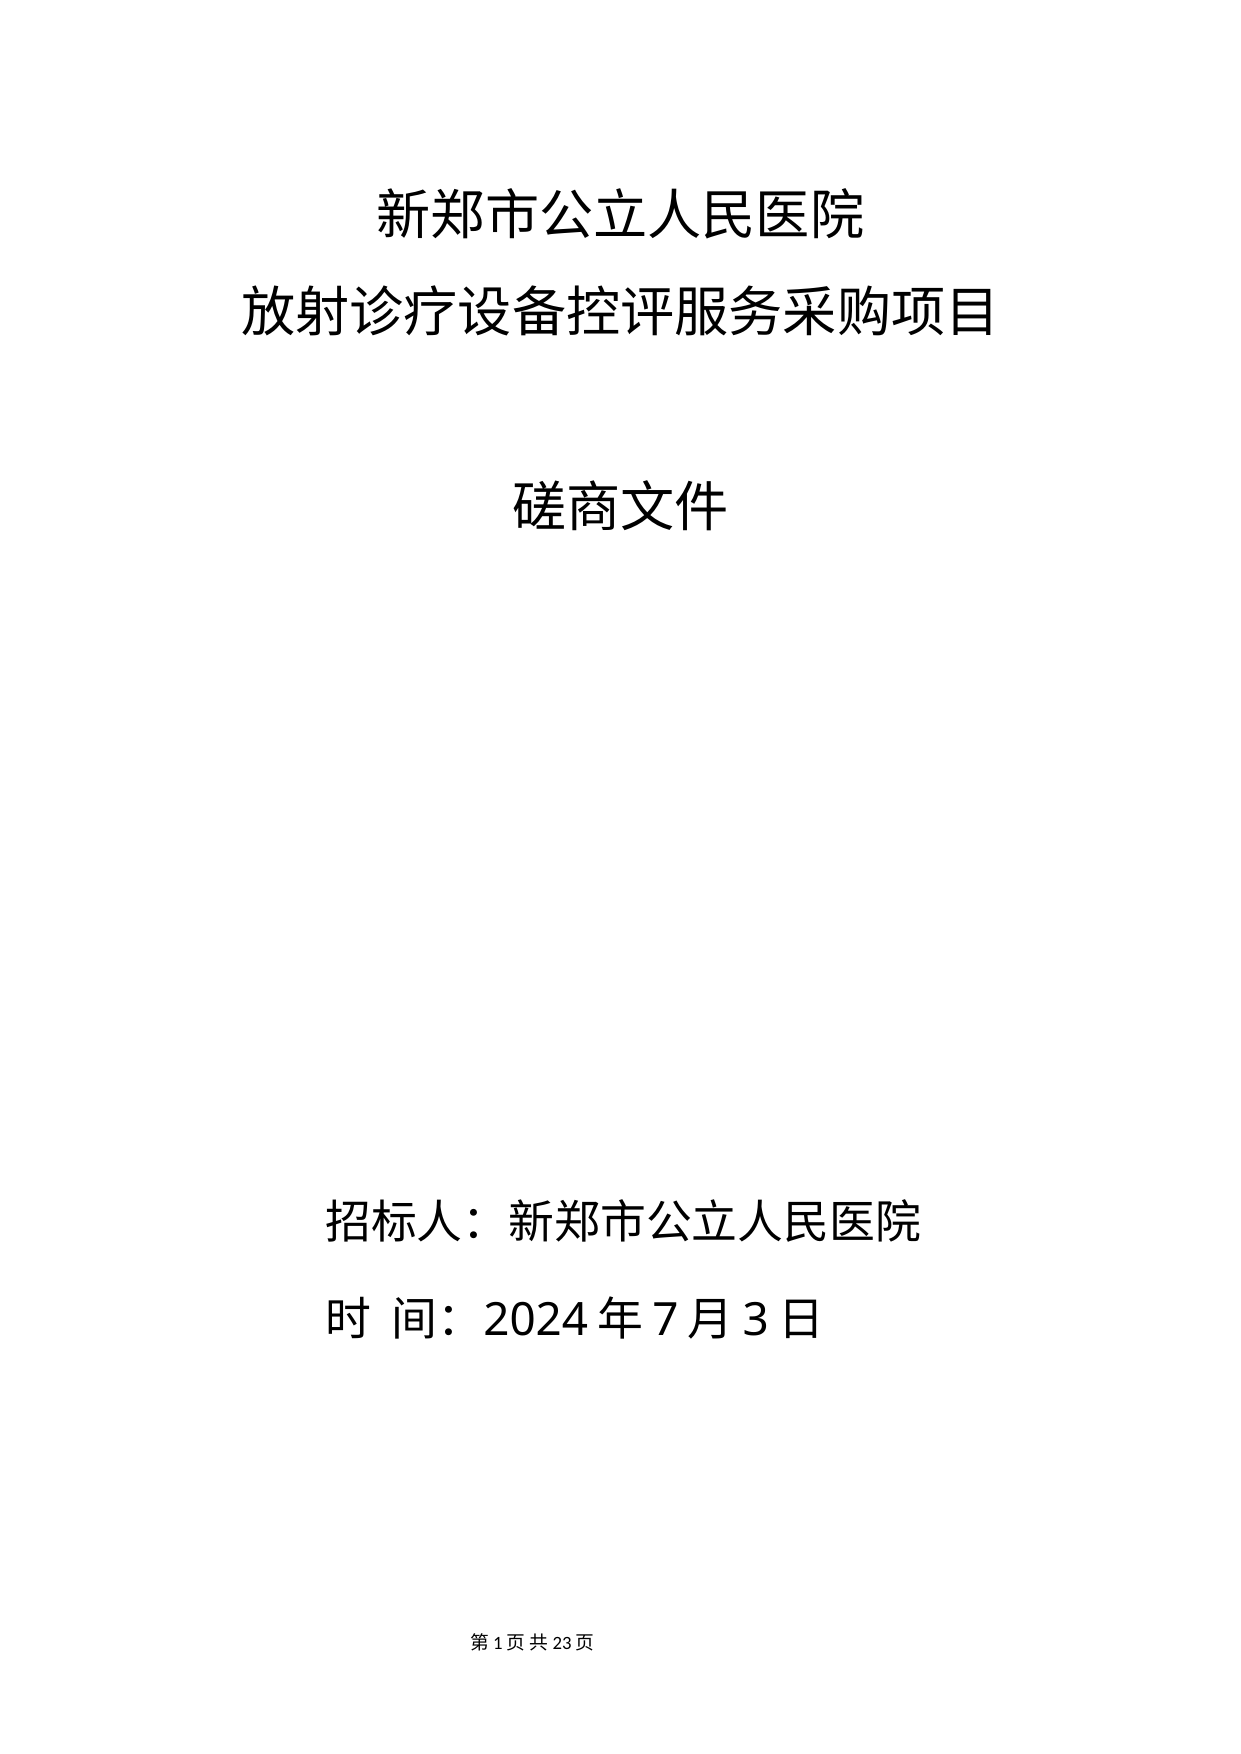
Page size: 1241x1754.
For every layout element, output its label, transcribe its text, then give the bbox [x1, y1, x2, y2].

text 新郑市公立人民医院 [187, 162, 1053, 259]
text 招标人：新郑市公立人民医院 [187, 1169, 1053, 1267]
text 放射诊疗设备控评服务采购项目 [187, 259, 1053, 357]
text 磋商文件 [187, 454, 1053, 552]
text 时 间：2024年7月3日 [187, 1267, 1053, 1364]
